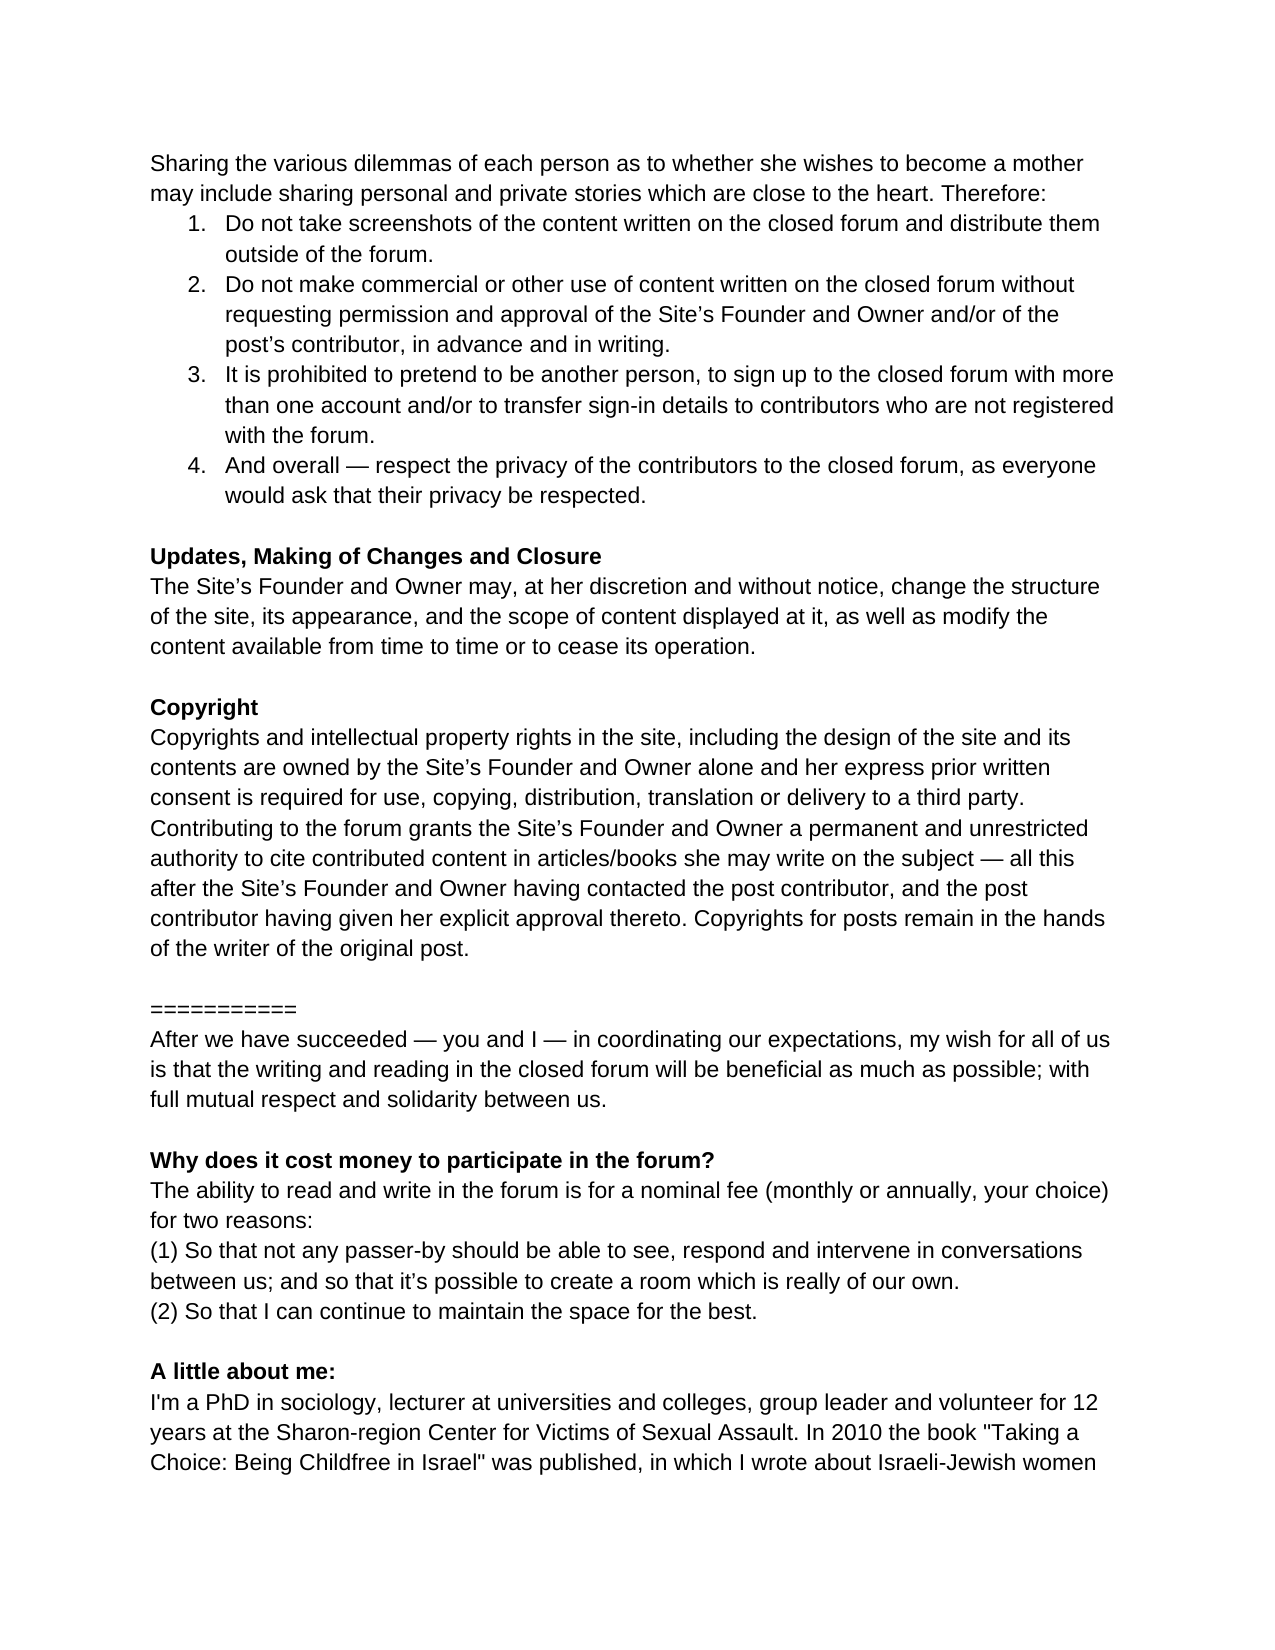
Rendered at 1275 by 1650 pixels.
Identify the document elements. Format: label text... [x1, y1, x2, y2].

text A little about me: [150, 1358, 1125, 1385]
text Copyright [150, 694, 1125, 720]
text Contributing to the forum grants the Site’s Founder and Owner a permanent and unrestricted authority to cite contributed content in articles/books she may write on the subject — all this after the Site’s Founder and Owner having contacted the post contributor, and the post contributor having given her explicit approval thereto. Copyrights for posts remain in the hands of the writer of the original post. [150, 814, 1125, 962]
list Do not make commercial or other use of content written on the closed forum without requesting permission and approval of the Site’s Founder and Owner and/or of the post’s contributor, in advance and in writing. [187, 271, 1125, 358]
text The ability to read and write in the forum is for a nominal fee (monthly or annually, your choice) for two reasons: [150, 1177, 1125, 1234]
text After we have succeeded — you and I — in coordinating our expectations, my wish for all of us is that the writing and reading in the closed forum will be beneficial as much as possible; with full mutual respect and solidarity between us. [150, 1026, 1125, 1113]
text =========== [150, 996, 1125, 1022]
text Updates, Making of Changes and Closure [150, 543, 1125, 569]
text The Site’s Founder and Owner may, at her discretion and without notice, change the structure of the site, its appearance, and the scope of content displayed at it, as well as modify the content available from time to time or to cease its operation. [150, 573, 1125, 660]
list It is prohibited to pretend to be another person, to sign up to the closed forum with more than one account and/or to transfer sign-in details to contributors who are not registered with the forum. [187, 361, 1125, 448]
list Do not take screenshots of the content written on the closed forum and distribute them outside of the forum. [187, 210, 1125, 267]
list And overall — respect the privacy of the contributors to the closed forum, as everyone would ask that their privacy be respected. [187, 452, 1125, 509]
text (2) So that I can continue to maintain the space for the best. [150, 1298, 1125, 1324]
text Why does it cost money to participate in the forum? [150, 1147, 1125, 1173]
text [150, 1388, 1125, 1475]
text Copyrights and intellectual property rights in the site, including the design of the site and its contents are owned by the Site’s Founder and Owner alone and her express prior written consent is required for use, copying, distribution, translation or delivery to a third party. [150, 724, 1125, 811]
text (1) So that not any passer-by should be able to see, respond and intervene in conversations between us; and so that it’s possible to create a room which is really of our own. [150, 1237, 1125, 1294]
text Sharing the various dilemmas of each person as to whether she wishes to become a mother may include sharing personal and private stories which are close to the heart. Therefore: [150, 150, 1125, 207]
